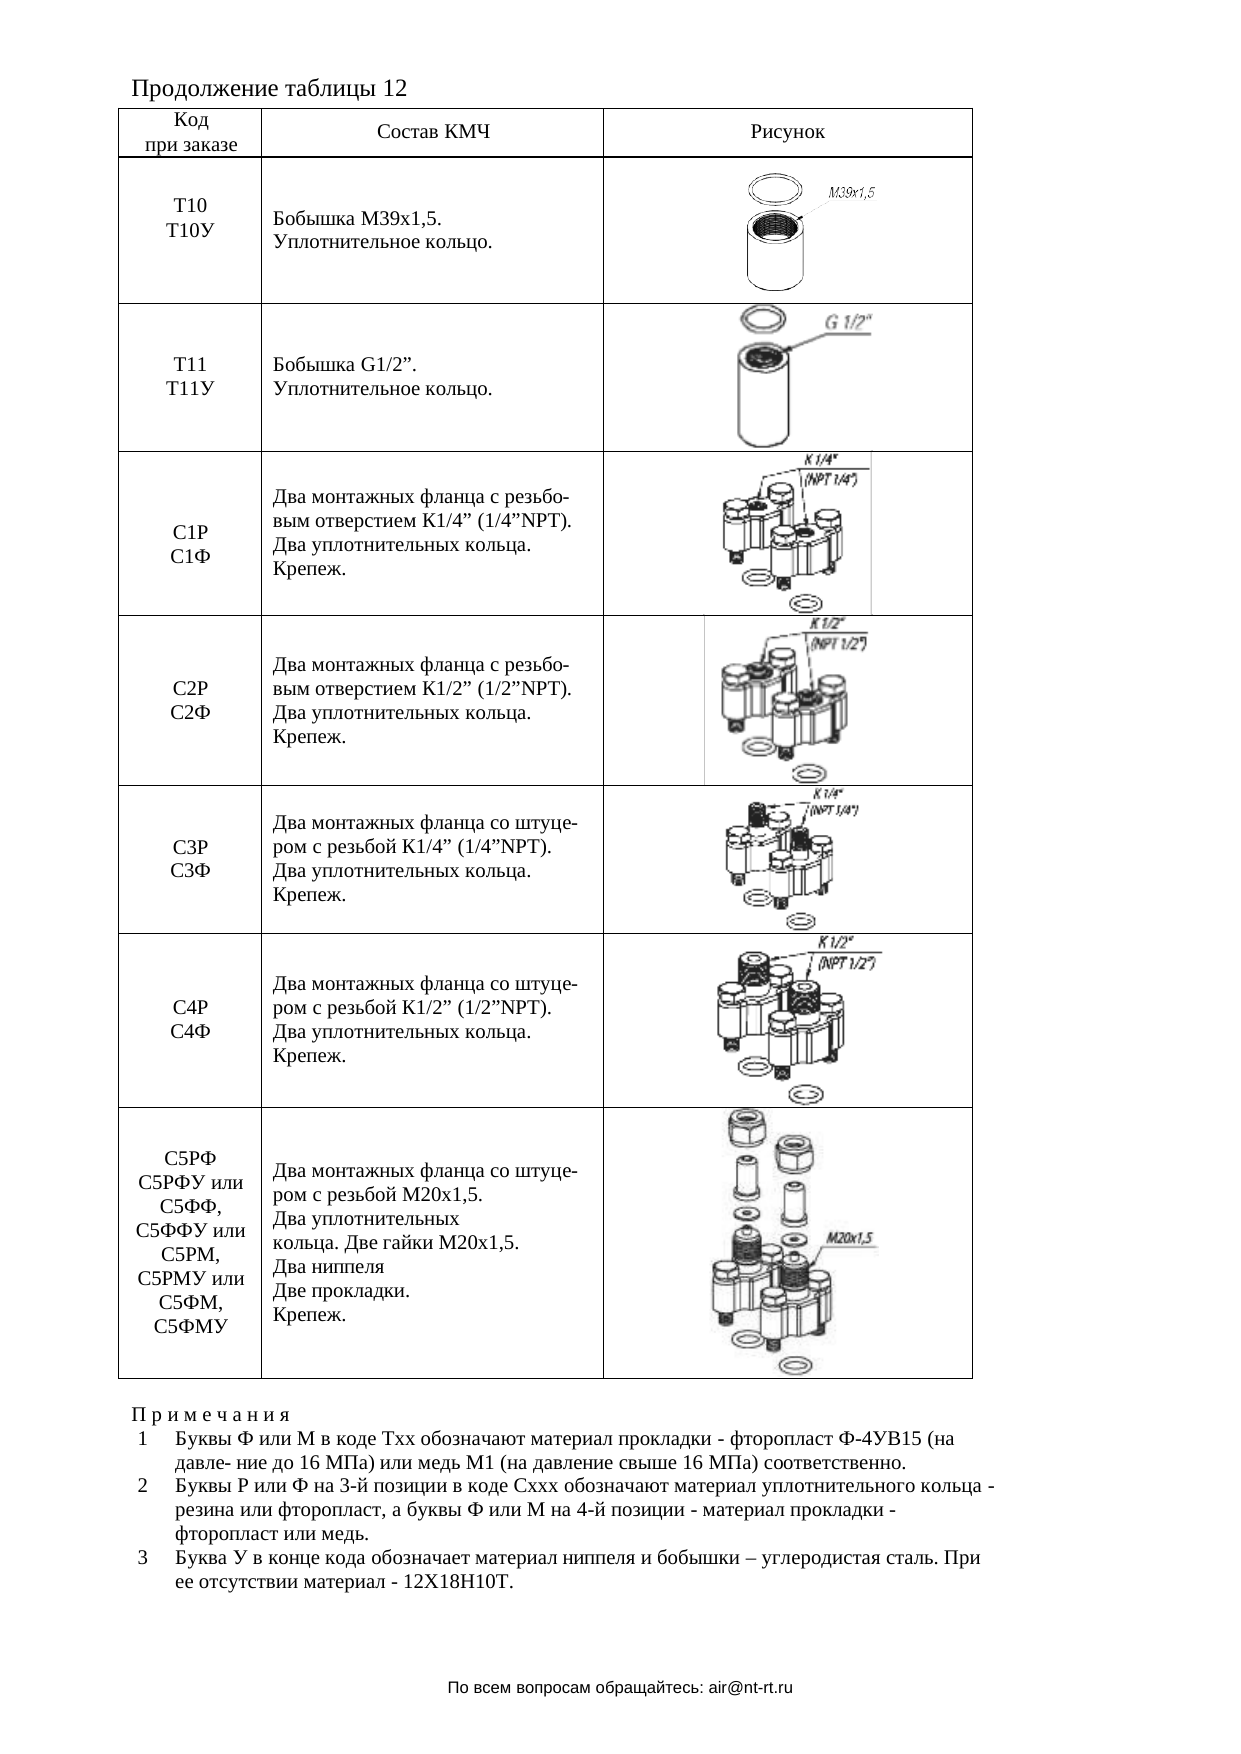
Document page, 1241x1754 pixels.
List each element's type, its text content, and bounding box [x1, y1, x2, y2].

table_cell Два монтажных фланца с резьбо- вым отверстием К1/2” (1/2”NPT). Два уплотнительных кольца. Крепеж. [262, 616, 603, 785]
table_header Рисунок [604, 109, 972, 156]
table_cell С4Р С4Ф [119, 934, 261, 1107]
table_cell [604, 158, 972, 302]
table_cell Два монтажных фланца с резьбо- вым отверстием К1/4” (1/4”NPT). Два уплотнительных кольца. Крепеж. [262, 452, 603, 615]
table_cell Т11 Т11У [119, 304, 261, 451]
table_cell Два монтажных фланца со штуце- ром с резьбой М20х1,5. Два уплотнительных кольца. Две гайки М20х1,5. Два ниппеля Две прокладки. Крепеж. [262, 1108, 603, 1378]
table_cell Бобышка М39х1,5. Уплотнительное кольцо. [262, 158, 603, 302]
table_cell Т10 Т10У [119, 158, 261, 302]
table_cell [604, 934, 972, 1107]
table_header Код при заказе [119, 109, 261, 156]
text П р и м е ч а н и я [131, 1402, 1065, 1426]
table_cell Два монтажных фланца со штуце- ром с резьбой К1/2” (1/2”NPT). Два уплотнительных кольца. Крепеж. [262, 934, 603, 1107]
table_cell С1Р С1Ф [119, 452, 261, 615]
list Буквы Р или Ф на 3-й позиции в коде Сххх обозначают материал уплотнительного кольца - резина или фторопласт, а буквы Ф или М на 4-й позиции - материал прокладки - фторопласт или медь. [137, 1474, 1001, 1545]
table_cell С5РФ С5РФУ или С5ФФ, С5ФФУ или С5РМ, С5РМУ или С5ФМ, С5ФМУ [119, 1108, 261, 1378]
table_cell С2Р С2Ф [119, 616, 261, 785]
table_cell [604, 304, 972, 451]
table_cell Бобышка G1/2”. Уплотнительное кольцо. [262, 304, 603, 451]
table_cell С3Р С3Ф [119, 786, 261, 933]
list Буква У в конце кода обозначает материал ниппеля и бобышки – углеродистая сталь. При ее отсутствии материал - 12Х18Н10Т. [137, 1545, 1002, 1593]
table_cell [604, 616, 972, 785]
picture [745, 173, 877, 291]
table_cell [604, 1108, 972, 1378]
table_header Состав КМЧ [262, 109, 603, 156]
table_cell Два монтажных фланца со штуце- ром с резьбой К1/4” (1/4”NPT). Два уплотнительных кольца. Крепеж. [262, 786, 603, 933]
table_cell [604, 786, 972, 933]
list Буквы Ф или М в коде Тхх обозначают материал прокладки - фторопласт Ф-4УВ15 (на давле- ние до 16 МПа) или медь М1 (на давление свыше 16 МПа) соответственно. [137, 1426, 1013, 1474]
table_cell [604, 452, 972, 615]
